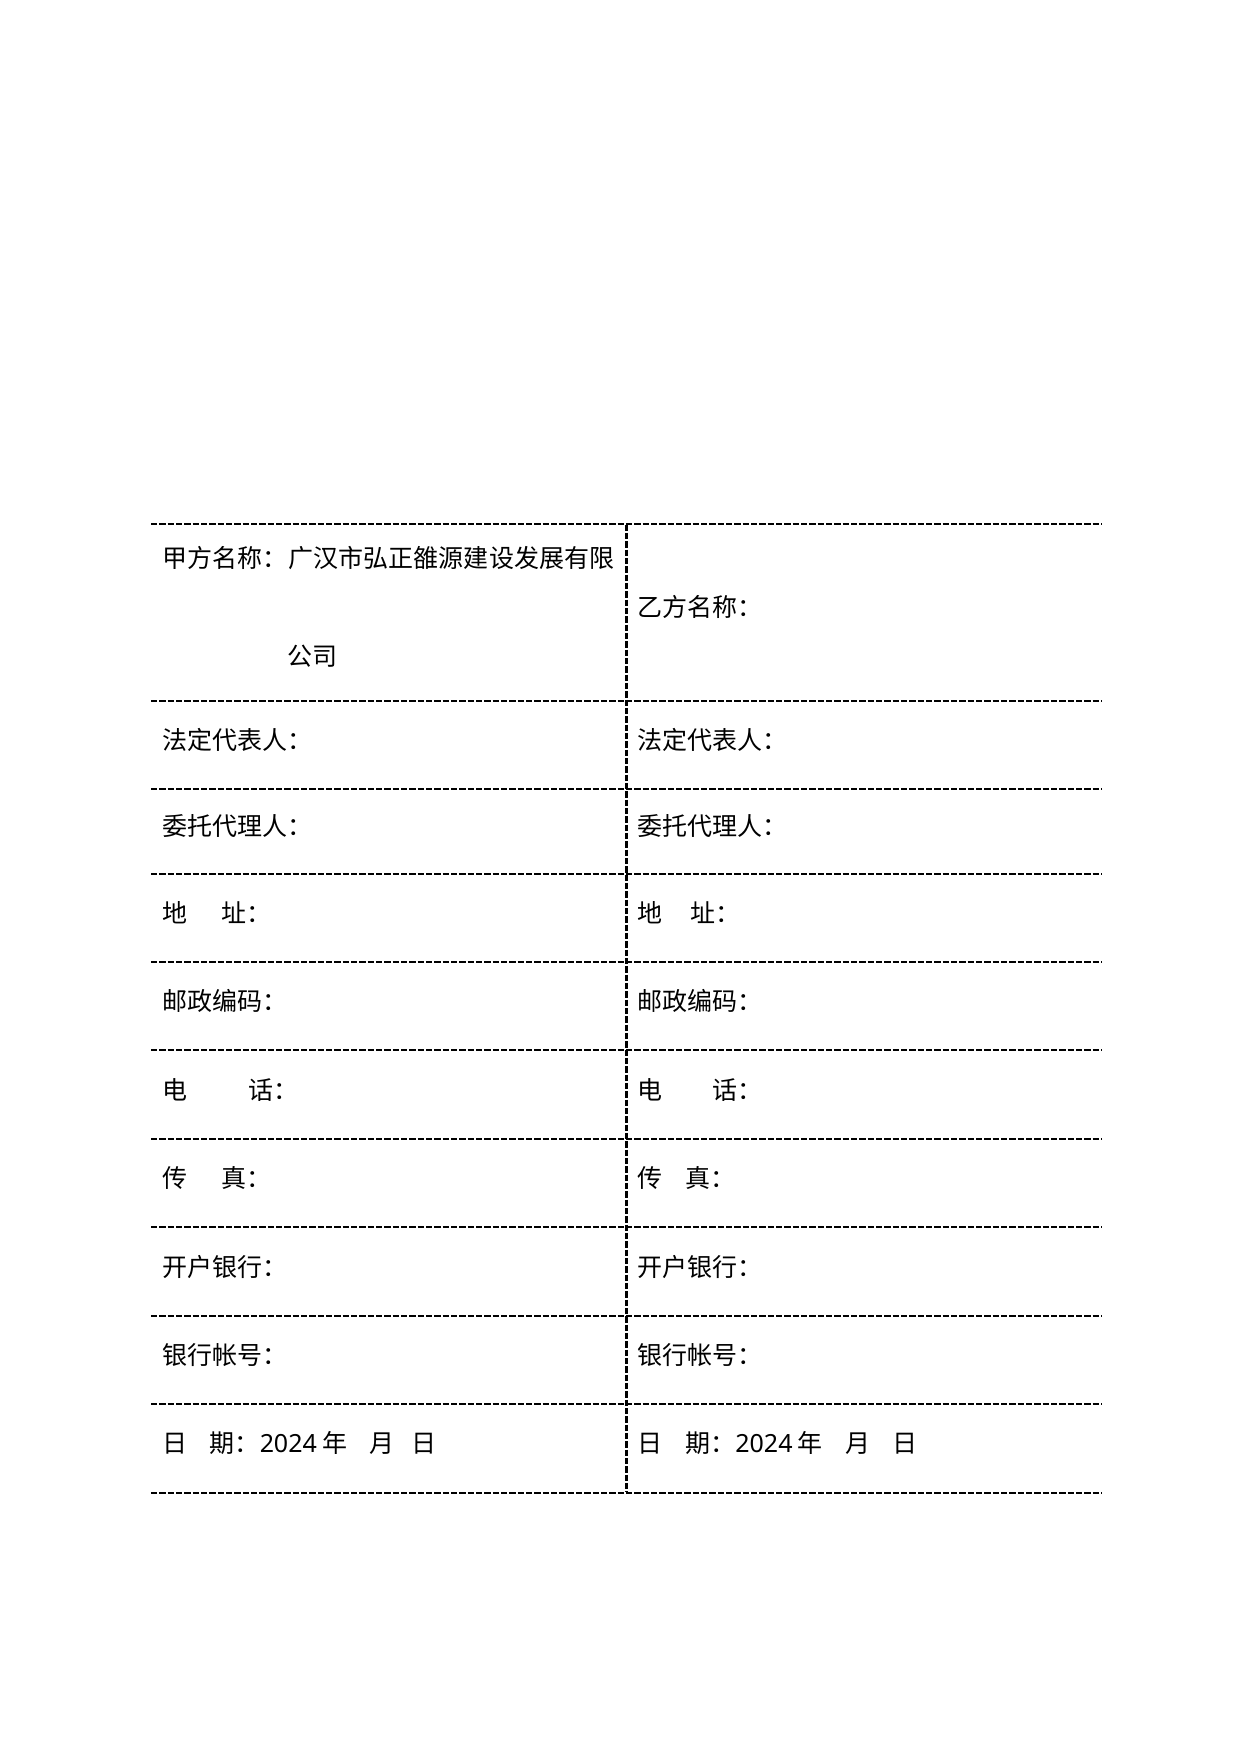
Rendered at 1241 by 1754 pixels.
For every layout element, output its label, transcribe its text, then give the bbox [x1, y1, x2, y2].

table_cell 法定代表人： [626, 700, 1101, 788]
table_cell 电 话： [151, 1049, 626, 1138]
table_cell 委托代理人： [151, 788, 626, 872]
table_cell 电 话： [626, 1049, 1101, 1138]
table_header 乙方名称： [626, 523, 1101, 699]
table_cell 地 址： [626, 873, 1101, 961]
table_cell 委托代理人： [626, 788, 1101, 872]
table_cell 邮政编码： [151, 961, 626, 1049]
table_cell 传 真： [151, 1138, 626, 1226]
table_cell 法定代表人： [151, 700, 626, 788]
table_cell 日 期：2024年 月 日 [626, 1403, 1101, 1492]
table_cell 传 真： [626, 1138, 1101, 1226]
table_header 甲方名称：广汉市弘正雒源建设发展有限公司 [151, 523, 626, 699]
table_cell 地 址： [151, 873, 626, 961]
table_cell 日 期：2024年 月 日 [151, 1403, 626, 1492]
table_cell 邮政编码： [626, 961, 1101, 1049]
table_cell 银行帐号： [151, 1315, 626, 1403]
table_cell 银行帐号： [626, 1315, 1101, 1403]
table_cell 开户银行： [151, 1226, 626, 1315]
table_cell 开户银行： [626, 1226, 1101, 1315]
